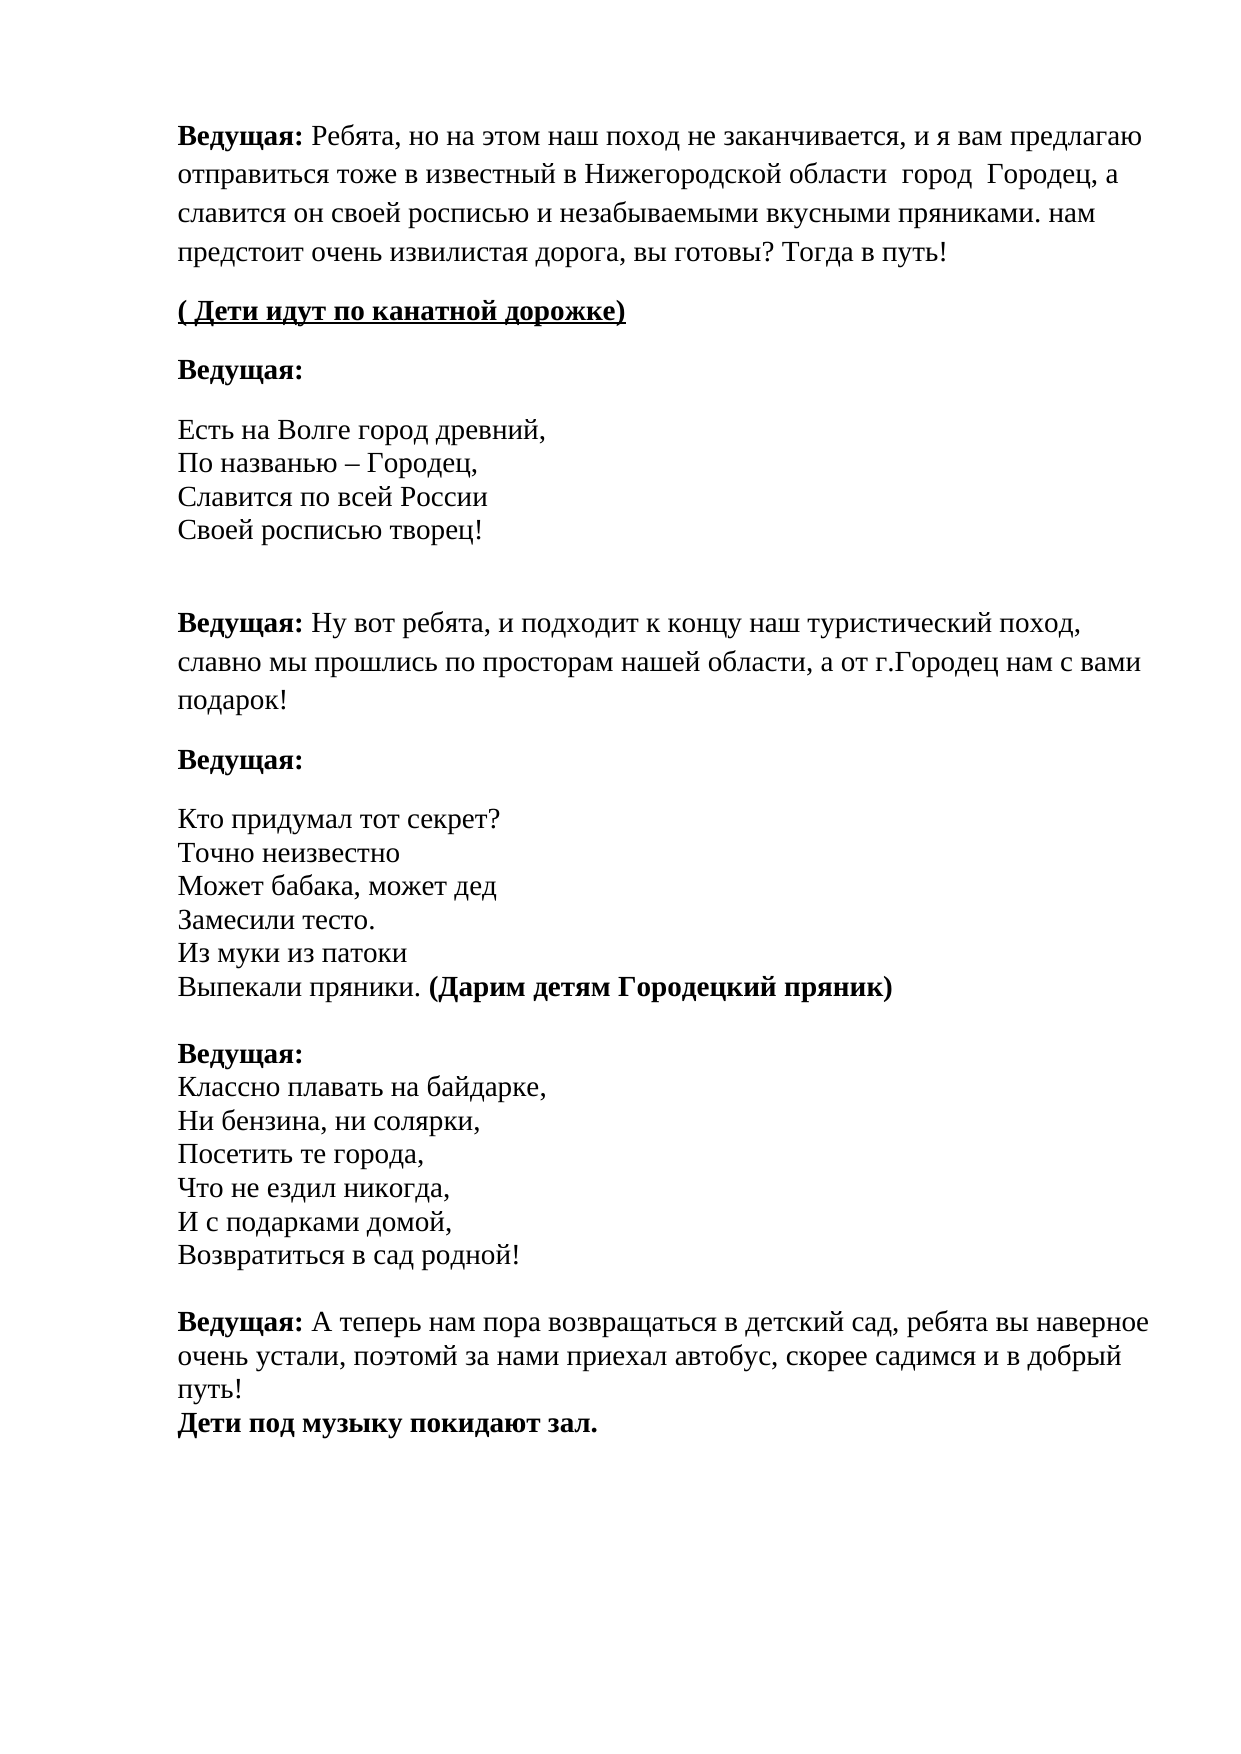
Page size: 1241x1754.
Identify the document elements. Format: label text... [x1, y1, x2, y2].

text Выпекали пряники. (Дарим детям Городецкий пряник) [177, 969, 1152, 1002]
text Ни бензина, ни солярки, [177, 1103, 1152, 1137]
text Кто придумал тот секрет? [177, 801, 1152, 835]
text Славится по всей России [177, 479, 1152, 512]
text Может бабака, может дед [177, 868, 1152, 902]
text Ведущая: [177, 742, 1152, 775]
text Своей росписью творец! [177, 512, 1152, 546]
text Ведущая: Ну вот ребята, и подходит к концу наш туристический поход, славно мы прошлись по просторам нашей области, а от г.Городец нам с вами подарок! [177, 605, 1152, 716]
text Посетить те города, [177, 1137, 1152, 1170]
text Есть на Волге город древний, [177, 412, 1152, 445]
text Ведущая: [177, 352, 1152, 386]
text Точно неизвестно [177, 835, 1152, 868]
text И с подарками домой, [177, 1204, 1152, 1237]
text Ведущая: А теперь нам пора возвращаться в детский сад, ребята вы наверное очень устали, поэтомй за нами приехал автобус, скорее садимся и в добрый путь! [177, 1304, 1152, 1405]
text Классно плавать на байдарке, [177, 1069, 1152, 1103]
text Дети под музыку покидают зал. [177, 1405, 1152, 1438]
text Из муки из патоки [177, 935, 1152, 969]
text Что не ездил никогда, [177, 1170, 1152, 1204]
text Возвратиться в сад родной! [177, 1237, 1152, 1271]
text ( Дети идут по канатной дорожке) [177, 293, 1152, 327]
text Ведущая: Ребята, но на этом наш поход не заканчивается, и я вам предлагаю отправиться тоже в известный в Нижегородской области город Городец, а славится он своей росписью и незабываемыми вкусными пряниками. нам предстоит очень извилистая дорога, вы готовы? Тогда в путь! [177, 118, 1152, 267]
text Замесили тесто. [177, 902, 1152, 935]
text Ведущая: [177, 1036, 1152, 1069]
text По названью – Городец, [177, 445, 1152, 479]
